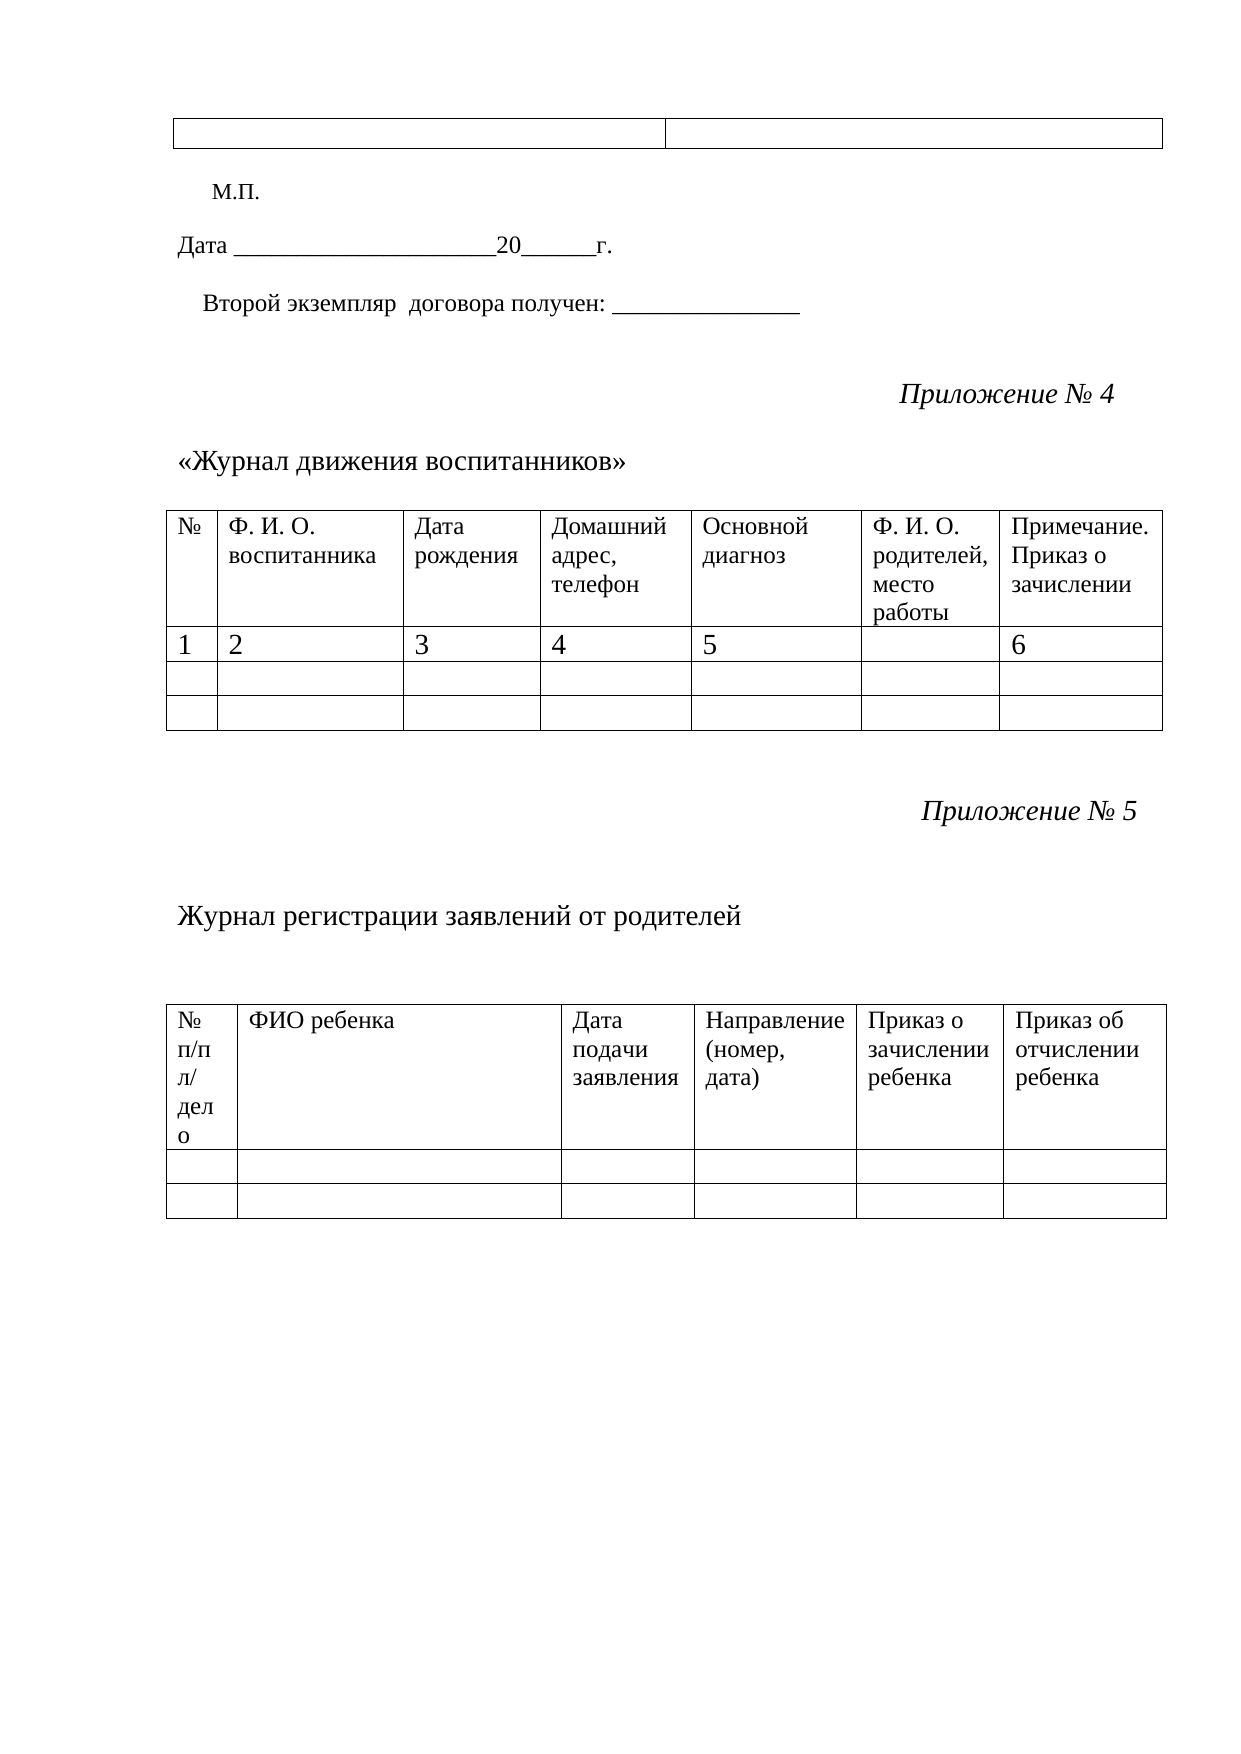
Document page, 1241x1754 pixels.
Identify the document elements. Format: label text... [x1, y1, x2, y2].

table_cell [167, 1150, 237, 1183]
table_cell 2 [218, 627, 403, 661]
table_header Направление (номер, дата) [695, 1005, 856, 1149]
table_header Ф. И. О. родителей, место работы [862, 511, 999, 626]
table_cell [404, 662, 540, 695]
table_cell 3 [404, 627, 540, 661]
table_cell [404, 696, 540, 730]
text Журнал регистрации заявлений от родителей [177, 898, 1152, 932]
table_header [174, 119, 665, 148]
table_header Примечание. Приказ о зачислении [1000, 511, 1162, 626]
table_cell [167, 696, 217, 730]
text М.П. [177, 178, 1152, 204]
table_cell [218, 662, 403, 695]
table_header Основной диагноз [692, 511, 861, 626]
table_cell [862, 627, 999, 661]
table_cell [692, 662, 861, 695]
table_cell 5 [692, 627, 861, 661]
table_cell [692, 696, 861, 730]
table_cell [1000, 696, 1162, 730]
table_header ФИО ребенка [238, 1005, 561, 1149]
table_cell [238, 1184, 561, 1218]
table_header Приказ о зачислении ребенка [857, 1005, 1003, 1149]
text Приложение № 4 [177, 376, 1152, 409]
table_cell [1004, 1184, 1166, 1218]
table_cell [167, 662, 217, 695]
table_cell [541, 662, 691, 695]
table_header № [167, 511, 217, 626]
table_header Дата рождения [404, 511, 540, 626]
table_cell [562, 1150, 694, 1183]
text Дата _____________________20______г. [177, 230, 1152, 259]
text Приложение № 5 [177, 793, 1152, 826]
table_header Приказ об отчислении ребенка [1004, 1005, 1166, 1149]
table_cell [695, 1184, 856, 1218]
table_cell [1004, 1150, 1166, 1183]
table_cell [1000, 662, 1162, 695]
table_header Дата подачи заявления [562, 1005, 694, 1149]
table_cell 6 [1000, 627, 1162, 661]
table_cell [862, 662, 999, 695]
table_cell 4 [541, 627, 691, 661]
text Второй экземпляр договора получен: _______________ [177, 288, 1152, 317]
table_cell 1 [167, 627, 217, 661]
table_cell [857, 1150, 1003, 1183]
text «Журнал движения воспитанников» [177, 443, 1152, 477]
table_cell [857, 1184, 1003, 1218]
table_header Домашний адрес, телефон [541, 511, 691, 626]
table_cell [695, 1150, 856, 1183]
table_cell [218, 696, 403, 730]
table_cell [562, 1184, 694, 1218]
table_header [666, 119, 1162, 148]
table_cell [167, 1184, 237, 1218]
table_header № п/п л/ дело [167, 1005, 237, 1149]
table_cell [862, 696, 999, 730]
table_cell [541, 696, 691, 730]
table_header Ф. И. О. воспитанника [218, 511, 403, 626]
table_cell [238, 1150, 561, 1183]
